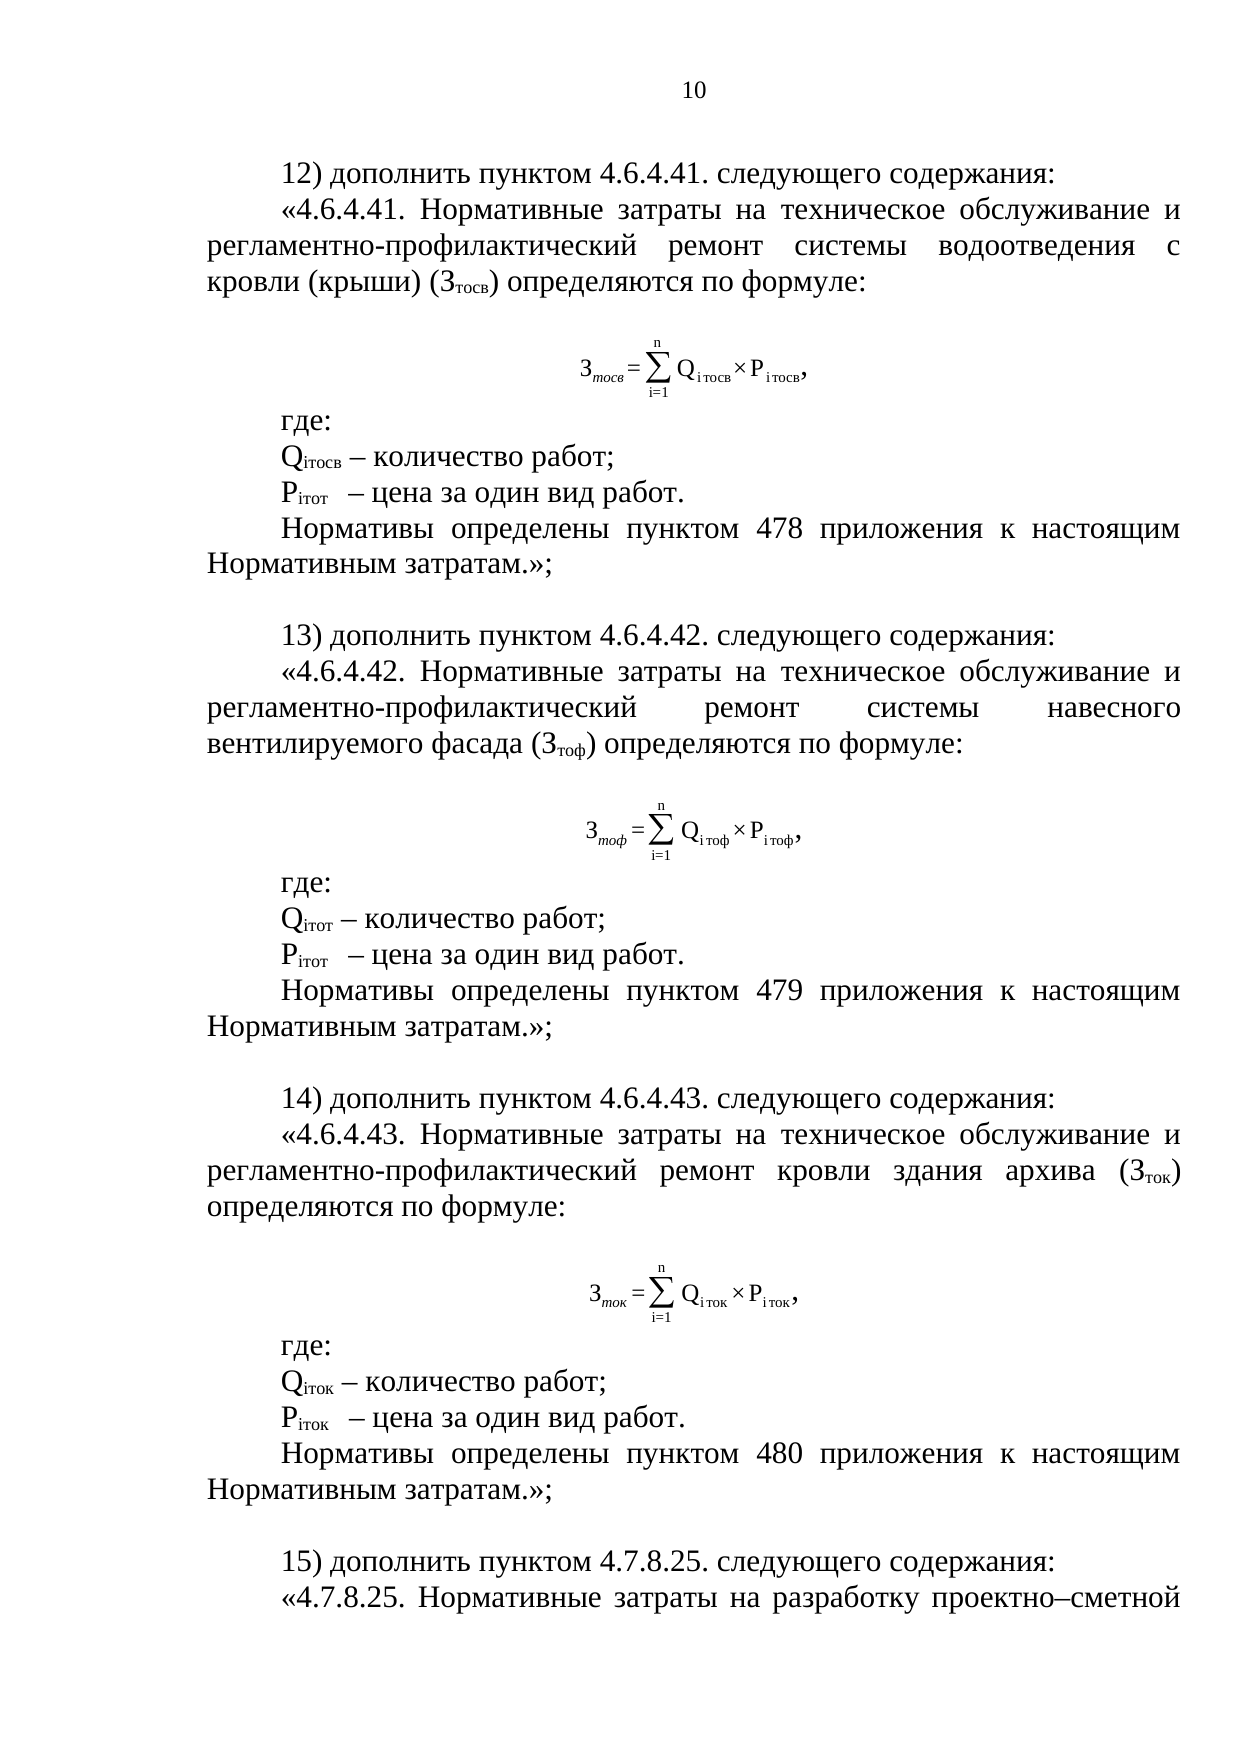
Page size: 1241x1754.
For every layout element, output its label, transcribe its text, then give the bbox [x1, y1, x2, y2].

text где: [207, 401, 1181, 437]
text , [207, 796, 1181, 864]
text , [207, 334, 1181, 401]
text Piтот – цена за один вид работ. [207, 936, 1181, 971]
text Qiтосв – количество работ; [207, 437, 1181, 473]
text Нормативы определены пунктом 478 приложения к настоящим Нормативным затратам.»; [207, 509, 1181, 581]
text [207, 1578, 1181, 1614]
text , [207, 1259, 1181, 1326]
text 14) дополнить пунктом 4.6.4.43. следующего содержания: [207, 1079, 1181, 1115]
text Piтот – цена за один вид работ. [207, 473, 1181, 509]
text Нормативы определены пунктом 480 приложения к настоящим Нормативным затратам.»; [207, 1434, 1181, 1506]
text Piток – цена за один вид работ. [207, 1398, 1181, 1434]
text «4.6.4.42. Нормативные затраты на техническое обслуживание и регламентно-профилактический ремонт системы навесного вентилируемого фасада (Зтоф) определяются по формуле: [207, 653, 1181, 760]
text 12) дополнить пунктом 4.6.4.41. следующего содержания: [207, 154, 1181, 190]
text Qiток – количество работ; [207, 1362, 1181, 1398]
text Qiтот – количество работ; [207, 899, 1181, 936]
text Нормативы определены пунктом 479 приложения к настоящим Нормативным затратам.»; [207, 971, 1181, 1043]
text «4.6.4.43. Нормативные затраты на техническое обслуживание и регламентно-профилактический ремонт кровли здания архива (Зток) определяются по формуле: [207, 1115, 1181, 1223]
text 15) дополнить пунктом 4.7.8.25. следующего содержания: [207, 1542, 1181, 1578]
text где: [207, 1326, 1181, 1362]
text 13) дополнить пунктом 4.6.4.42. следующего содержания: [207, 617, 1181, 653]
text где: [207, 864, 1181, 899]
text «4.6.4.41. Нормативные затраты на техническое обслуживание и регламентно-профилактический ремонт системы водоотведения с кровли (крыши) (Зтосв) определяются по формуле: [207, 190, 1181, 298]
